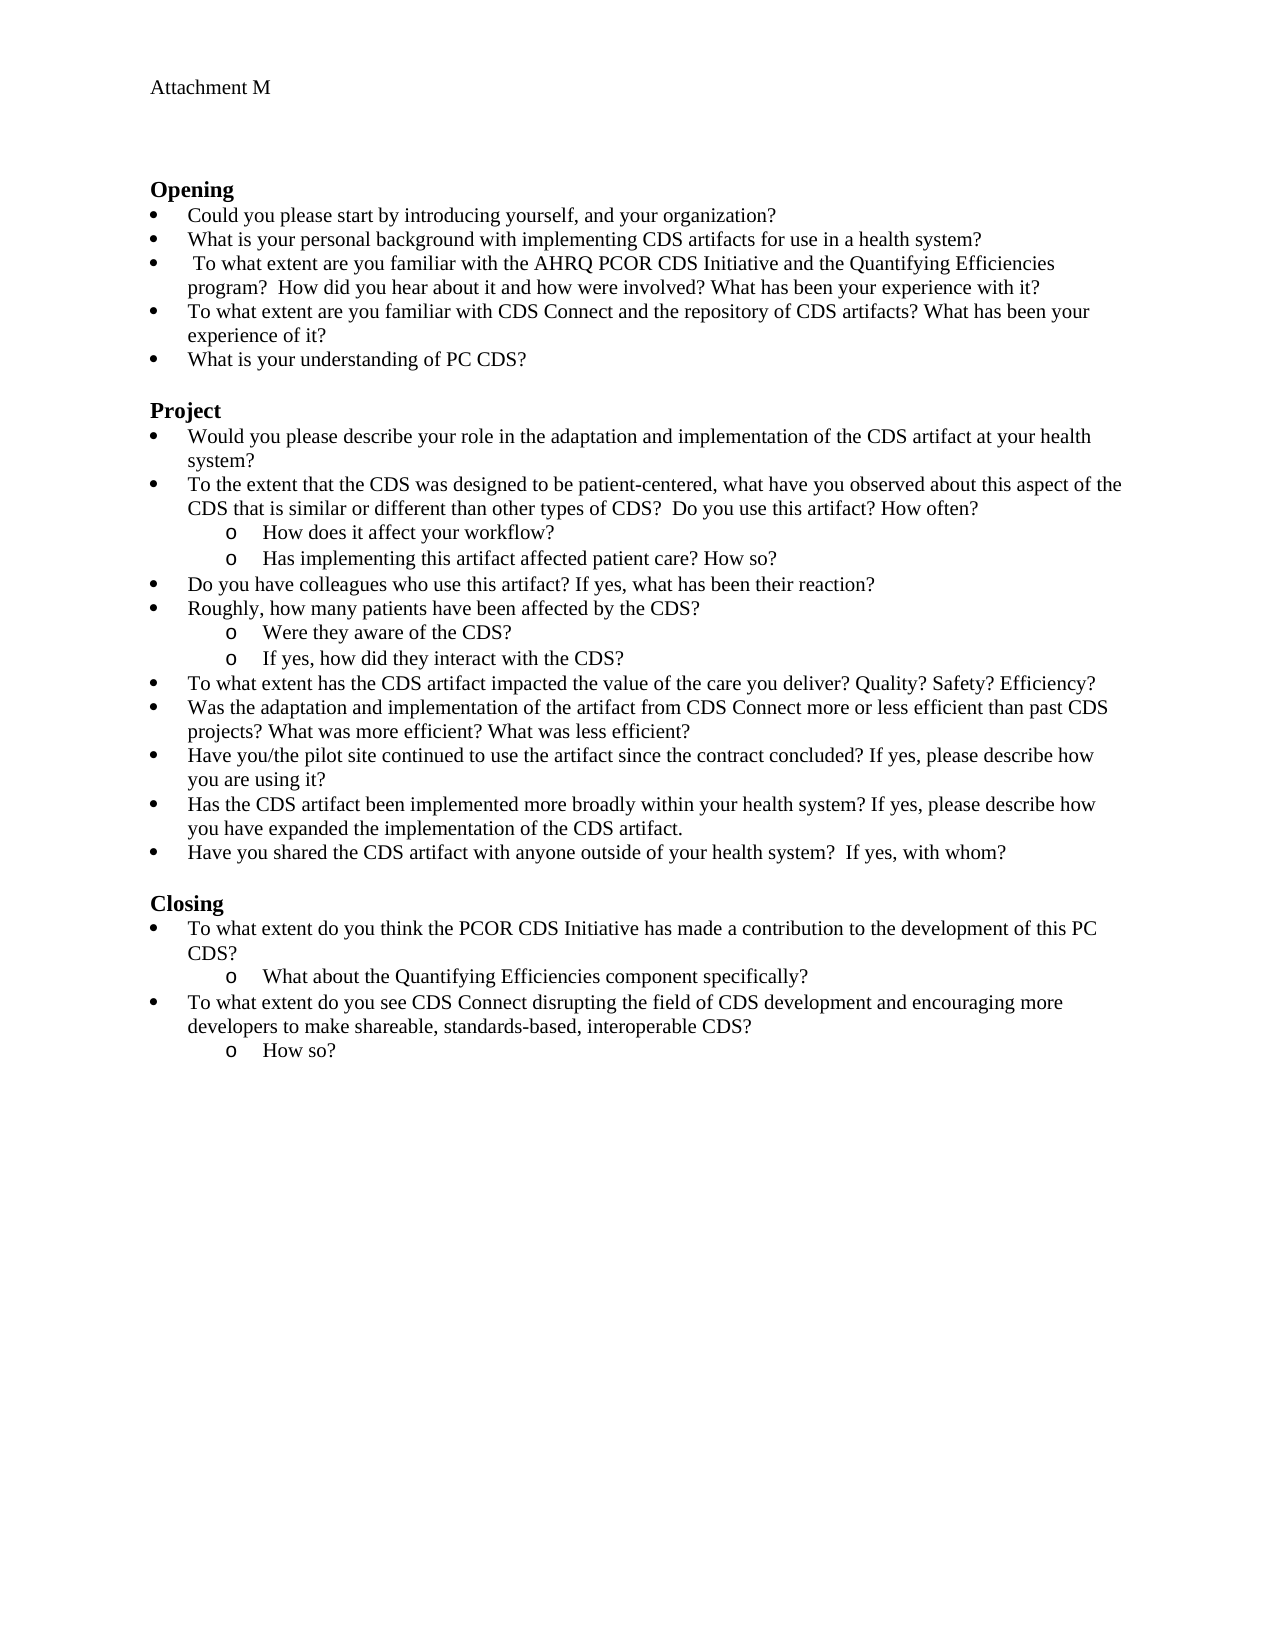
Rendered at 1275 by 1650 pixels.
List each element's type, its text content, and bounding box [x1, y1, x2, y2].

list What about the Quantifying Efficiencies component specifically? [225, 964, 1125, 990]
text Closing [150, 890, 1125, 916]
list To the extent that the CDS was designed to be patient-centered, what have you observed about this aspect of the CDS that is similar or different than other types of CDS? Do you use this artifact? How often? [150, 472, 1125, 520]
list What is your understanding of PC CDS? [150, 347, 1125, 371]
list Has implementing this artifact affected patient care? How so? [225, 546, 1125, 572]
list What is your personal background with implementing CDS artifacts for use in a health system? [150, 227, 1125, 251]
list Have you/the pilot site continued to use the artifact since the contract concluded? If yes, please describe how you are using it? [150, 743, 1125, 791]
list To what extent are you familiar with the AHRQ PCOR CDS Initiative and the Quantifying Efficiencies program? How did you hear about it and how were involved? What has been your experience with it? [150, 251, 1125, 299]
list How does it affect your workflow? [225, 520, 1125, 546]
list Could you please start by introducing yourself, and your organization? [150, 203, 1125, 227]
list To what extent do you see CDS Connect disrupting the field of CDS development and encouraging more developers to make shareable, standards-based, interoperable CDS? [150, 990, 1125, 1038]
list Would you please describe your role in the adaptation and implementation of the CDS artifact at your health system? [150, 424, 1125, 472]
list Roughly, how many patients have been affected by the CDS? [150, 596, 1125, 620]
list Have you shared the CDS artifact with anyone outside of your health system? If yes, with whom? [150, 839, 1125, 864]
list How so? [225, 1038, 1125, 1064]
list If yes, how did they interact with the CDS? [225, 645, 1125, 671]
list Do you have colleagues who use this artifact? If yes, what has been their reaction? [150, 572, 1125, 596]
list To what extent has the CDS artifact impacted the value of the care you deliver? Quality? Safety? Efficiency? [150, 671, 1125, 695]
list To what extent are you familiar with CDS Connect and the repository of CDS artifacts? What has been your experience of it? [150, 299, 1125, 347]
list Were they aware of the CDS? [225, 620, 1125, 645]
list To what extent do you think the PCOR CDS Initiative has made a contribution to the development of this PC CDS? [150, 916, 1125, 964]
list Has the CDS artifact been implemented more broadly within your health system? If yes, please describe how you have expanded the implementation of the CDS artifact. [150, 791, 1125, 839]
list Was the adaptation and implementation of the artifact from CDS Connect more or less efficient than past CDS projects? What was more efficient? What was less efficient? [150, 695, 1125, 743]
text Opening [150, 176, 1125, 203]
text Project [150, 397, 1125, 424]
